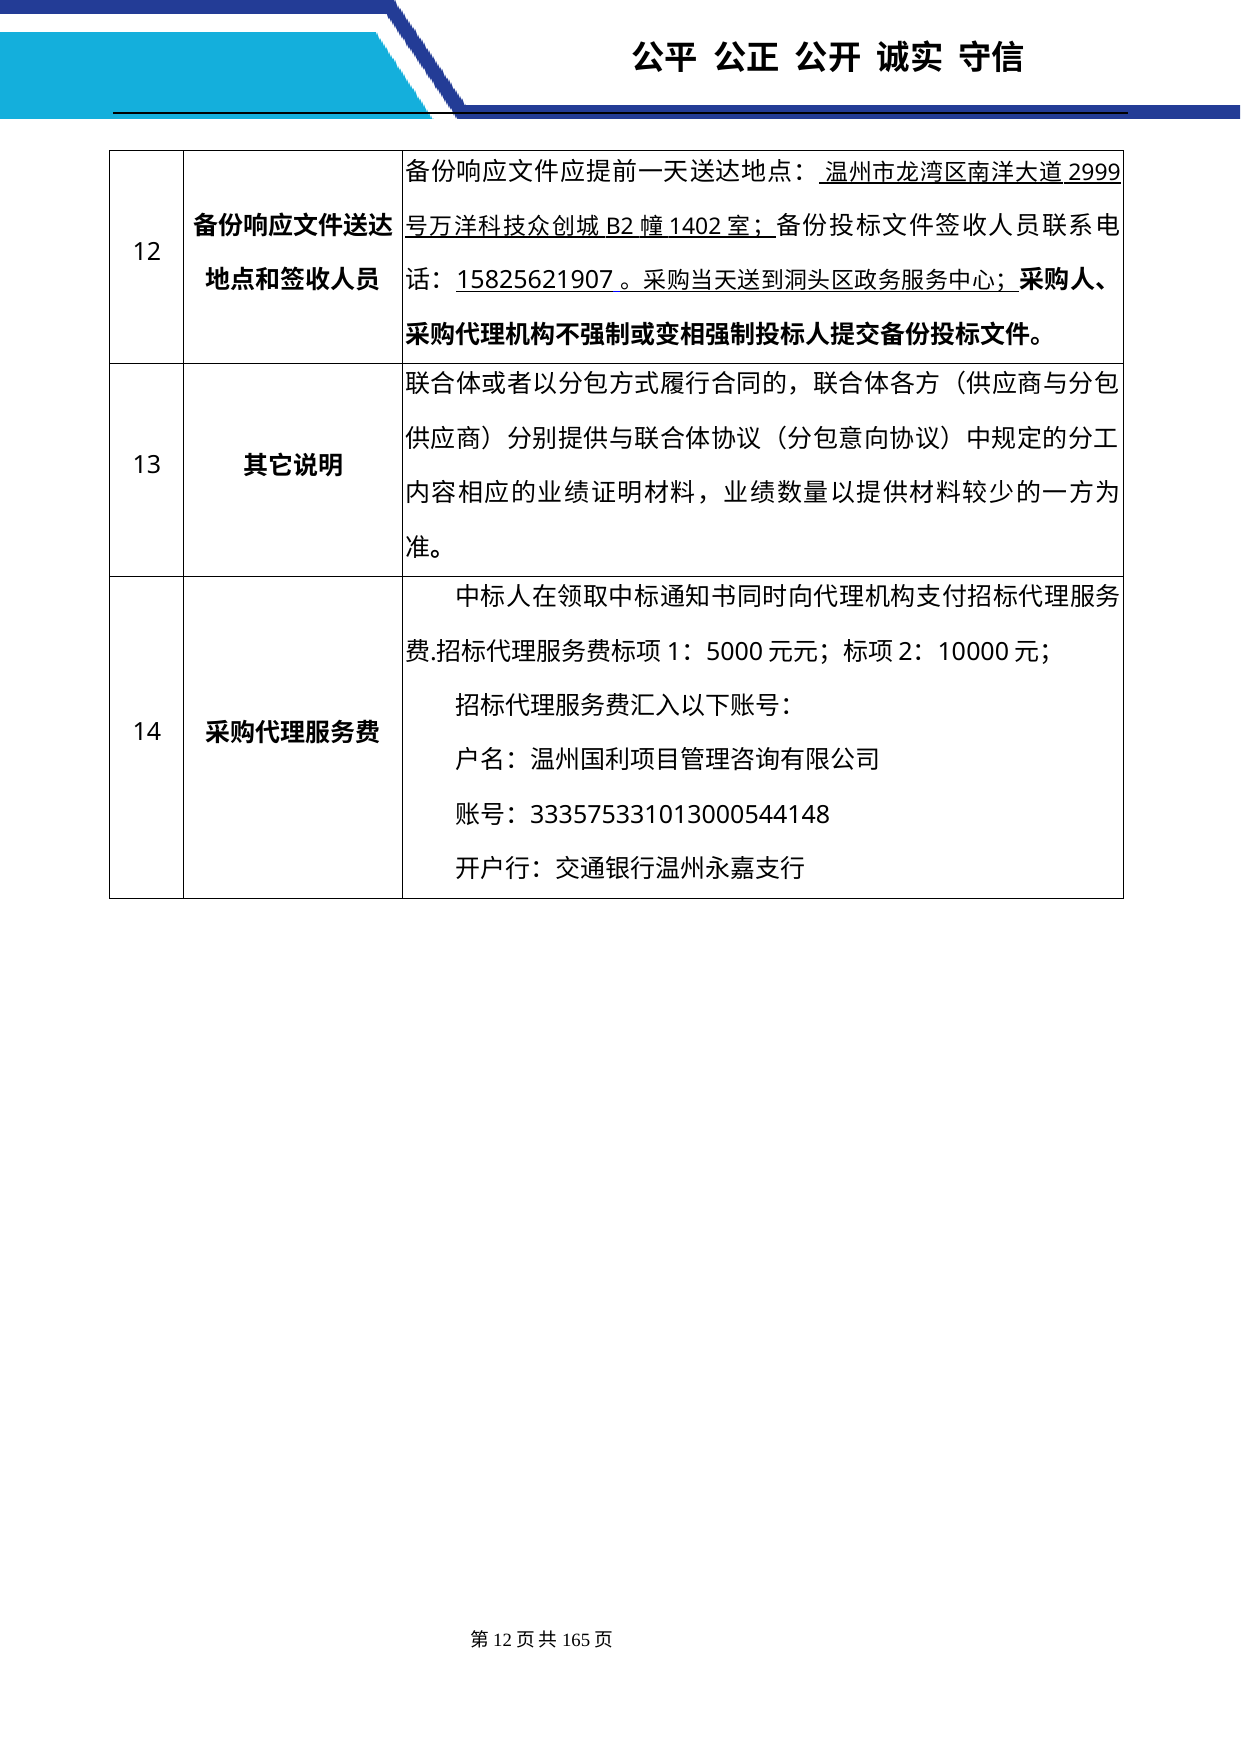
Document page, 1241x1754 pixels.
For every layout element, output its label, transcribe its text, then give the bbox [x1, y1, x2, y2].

table_cell 采购代理服务费 [184, 577, 402, 897]
table_cell 备份响应文件应提前一天送达地点： 温州市龙湾区南洋大道2999号万洋科技众创城B2幢1402室；备份投标文件签收人员联系电话：15825621907 。采购当天送到洞头区政务服务中心；采购人、采购代理机构不强制或变相强制投标人提交备份投标文件。 [403, 151, 1123, 363]
table_cell 其它说明 [184, 364, 402, 576]
table_cell 中标人在领取中标通知书同时向代理机构支付招标代理服务费.招标代理服务费标项1：5000元元；标项2：10000元； 招标代理服务费汇入以下账号： 户名：温州国利项目管理咨询有限公司 账号：333575331013000544148 开户行：交通银行温州永嘉支行 [403, 577, 1123, 897]
table_cell 备份响应文件送达地点和签收人员 [184, 151, 402, 363]
picture [0, 0, 1241, 119]
table_cell 联合体或者以分包方式履行合同的，联合体各方（供应商与分包供应商）分别提供与联合体协议（分包意向协议）中规定的分工内容相应的业绩证明材料，业绩数量以提供材料较少的一方为准。 [403, 364, 1123, 576]
table_cell 14 [110, 577, 183, 897]
table_cell 12 [110, 151, 183, 363]
table_cell 13 [110, 364, 183, 576]
